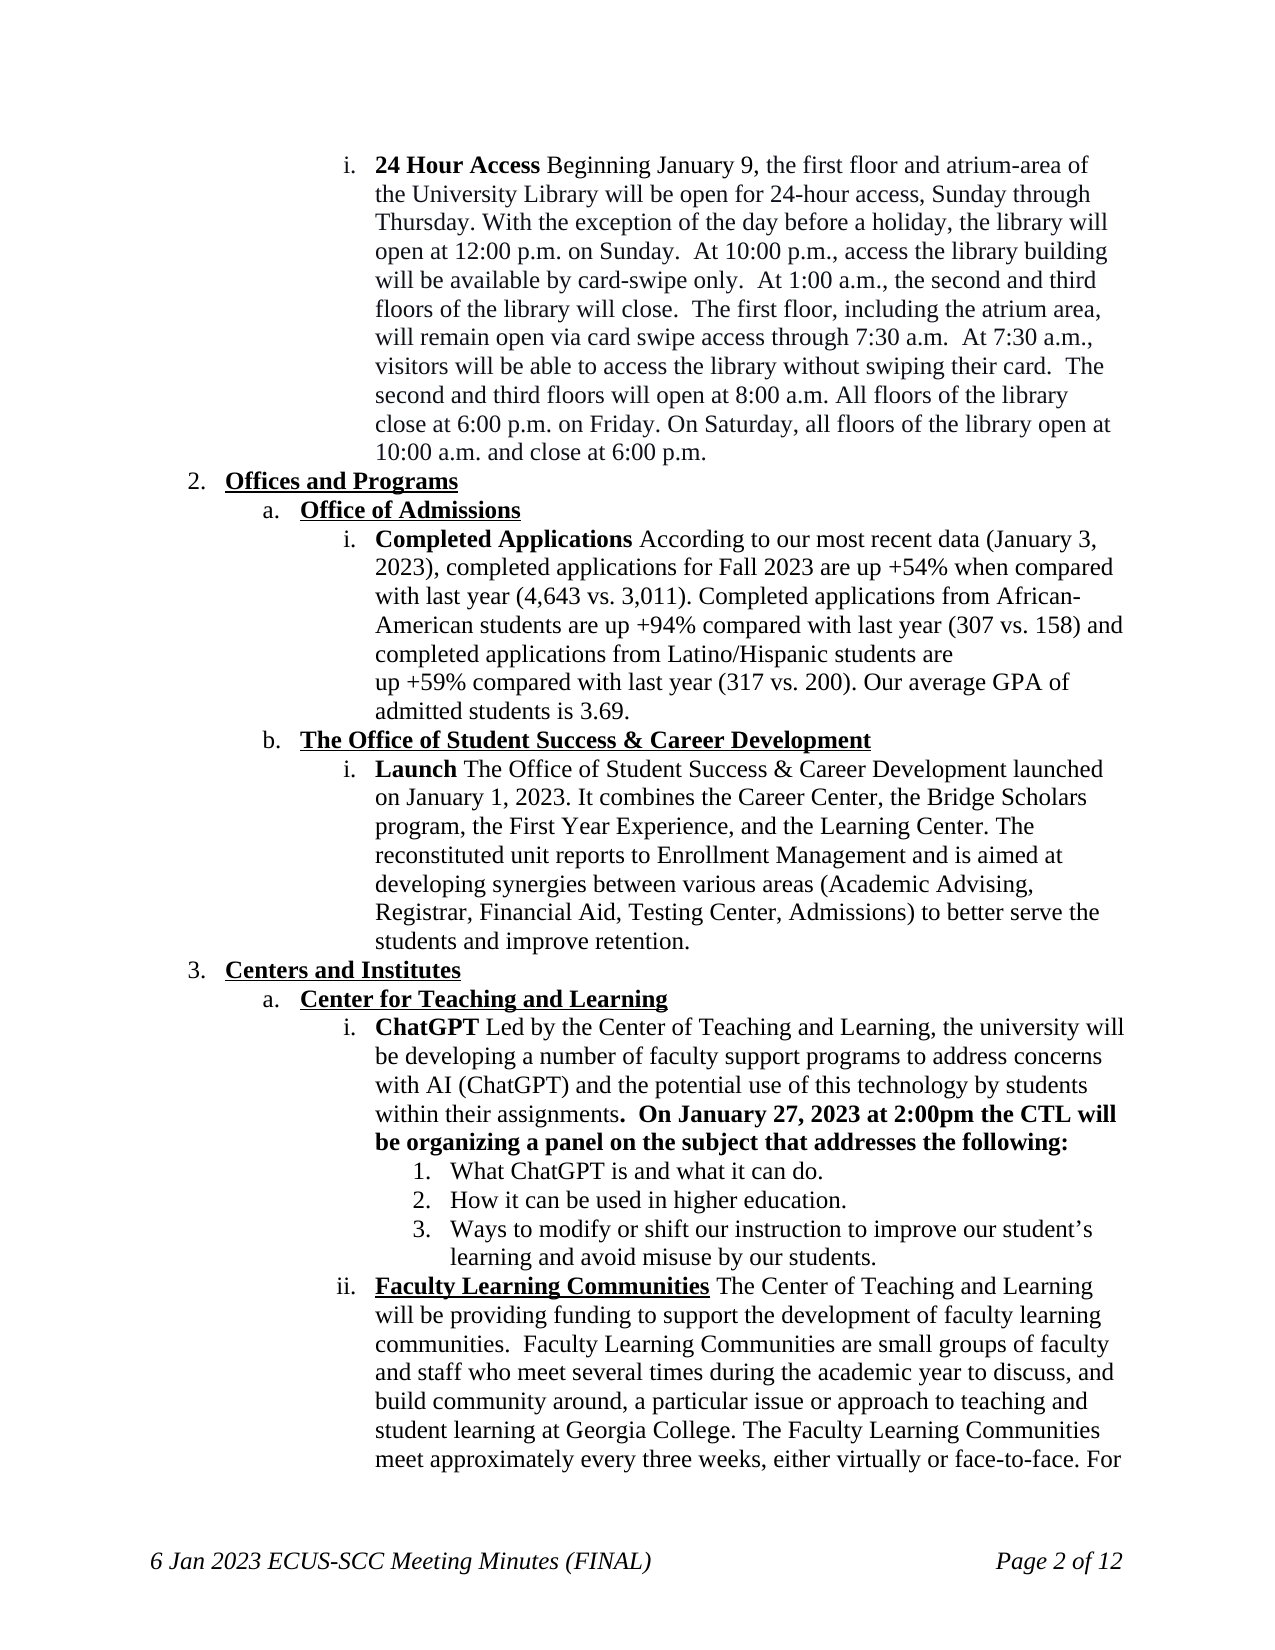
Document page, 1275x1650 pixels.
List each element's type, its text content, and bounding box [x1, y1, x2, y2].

list 24 Hour Access Beginning January 9, the first floor and atrium-area of the University Library will be open for 24-hour access, Sunday through Thursday. With the exception of the day before a holiday, the library will open at 12:00 p.m. on Sunday. At 10:00 p.m., access the library building will be available by card-swipe only. At 1:00 a.m., the second and third floors of the library will close. The first floor, including the atrium area, will remain open via card swipe access through 7:30 a.m. At 7:30 a.m., visitors will be able to access the library without swiping their card. The second and third floors will open at 8:00 a.m. All floors of the library close at 6:00 p.m. on Friday. On Saturday, all floors of the library open at 10:00 a.m. and close at 6:00 p.m. [356, 150, 1125, 466]
list What ChatGPT is and what it can do. [412, 1156, 1125, 1185]
list How it can be used in higher education. [412, 1185, 1125, 1214]
list The Office of Student Success & Career Development [262, 725, 1125, 754]
list Offices and Programs [187, 466, 1125, 495]
list Completed Applications According to our most recent data (January 3, 2023), completed applications for Fall 2023 are up +54% when compared with last year (4,643 vs. 3,011). Completed applications from African-American students are up +94% compared with last year (307 vs. 158) and completed applications from Latino/Hispanic students are up +59% compared with last year (317 vs. 200). Our average GPA of admitted students is 3.69. [356, 524, 1125, 725]
list Center for Teaching and Learning [262, 984, 1125, 1012]
list Ways to modify or shift our instruction to improve our student’s learning and avoid misuse by our students. [412, 1214, 1125, 1271]
list ChatGPT Led by the Center of Teaching and Learning, the university will be developing a number of faculty support programs to address concerns with AI (ChatGPT) and the potential use of this technology by students within their assignments. On January 27, 2023 at 2:00pm the CTL will be organizing a panel on the subject that addresses the following: [356, 1012, 1125, 1156]
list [356, 1271, 1125, 1472]
list Centers and Institutes [187, 955, 1125, 984]
list Office of Admissions [262, 495, 1125, 524]
list Launch The Office of Student Success & Career Development launched on January 1, 2023. It combines the Career Center, the Bridge Scholars program, the First Year Experience, and the Learning Center. The reconstituted unit reports to Enrollment Management and is aimed at developing synergies between various areas (Academic Advising, Registrar, Financial Aid, Testing Center, Admissions) to better serve the students and improve retention. [356, 754, 1125, 955]
